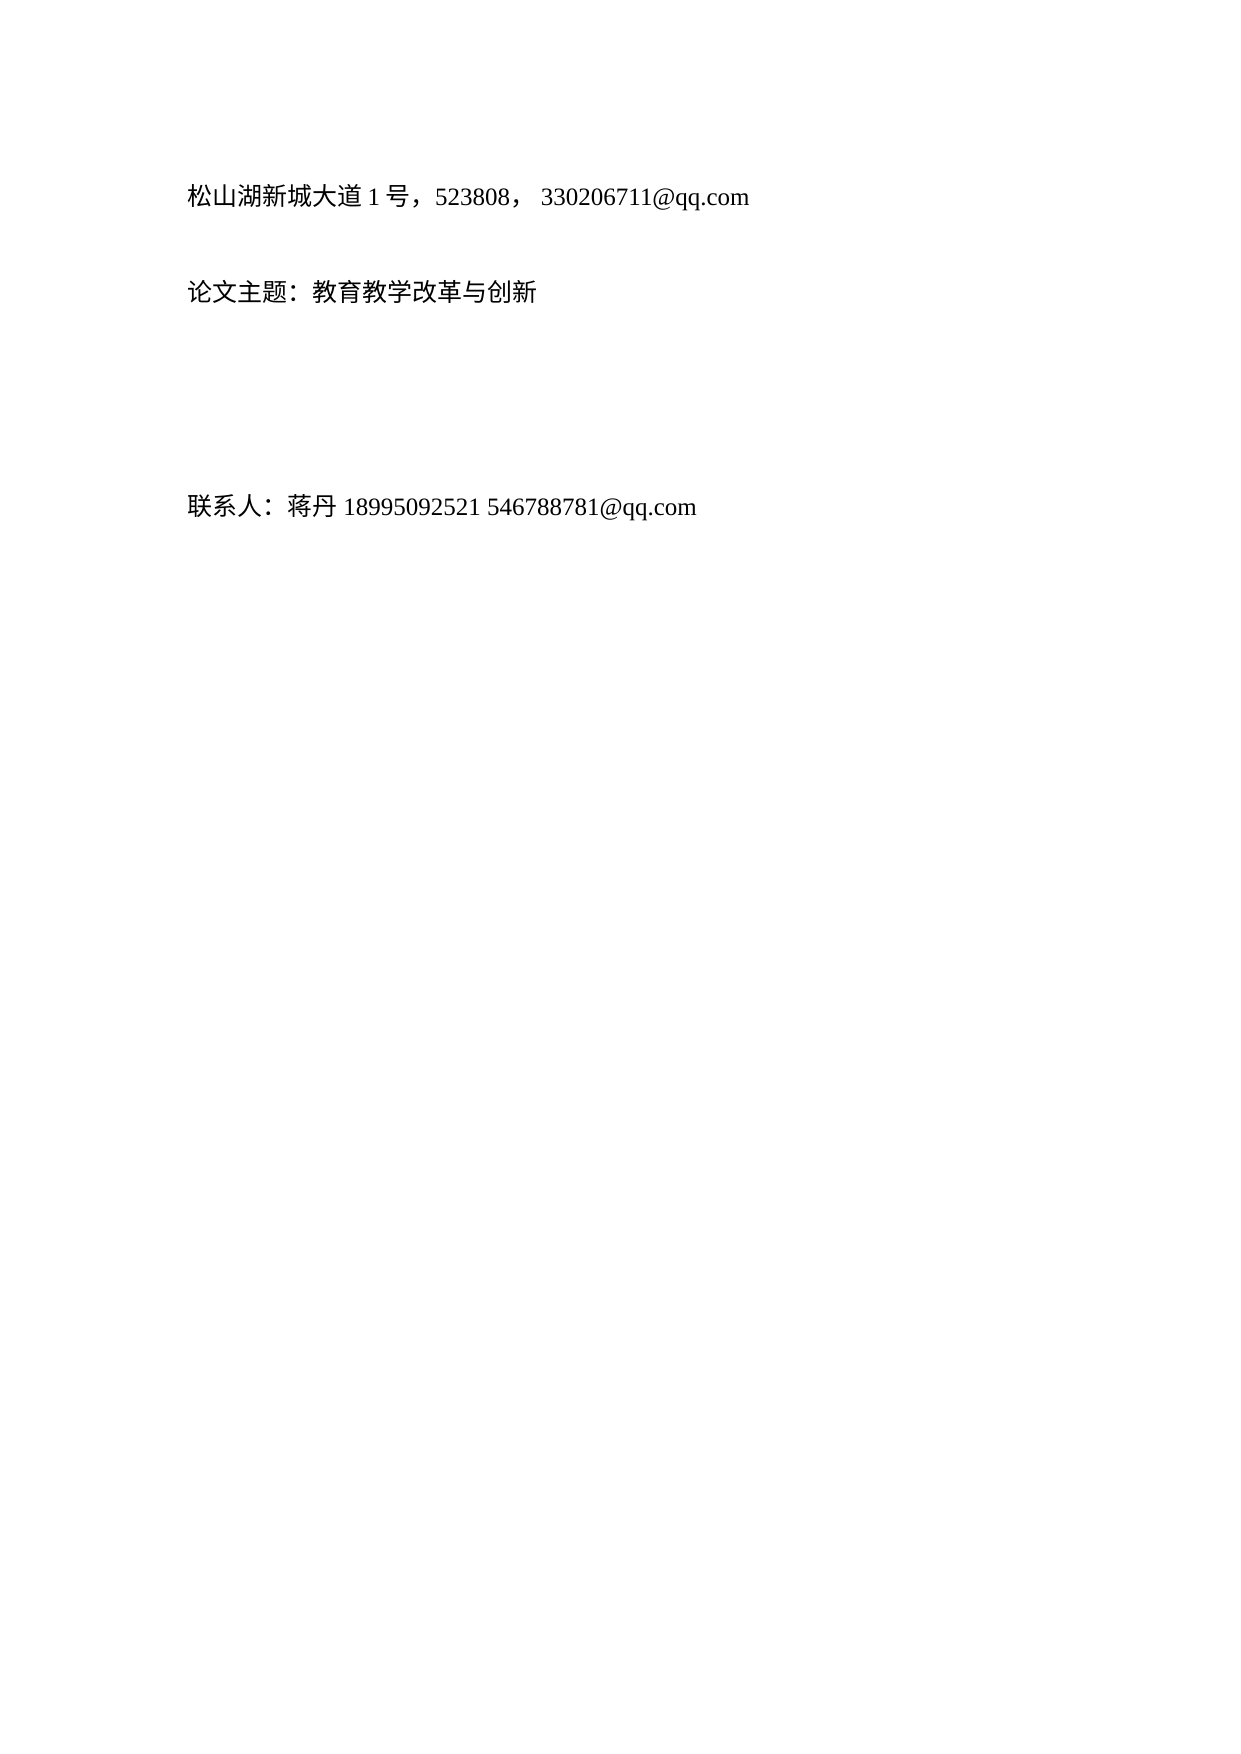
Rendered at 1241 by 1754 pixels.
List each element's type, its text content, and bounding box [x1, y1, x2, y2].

text 论文主题：教育教学改革与创新 [187, 258, 1053, 323]
text 联系人：蒋丹 18995092521 546788781@qq.com [187, 472, 1053, 537]
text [187, 162, 1053, 227]
